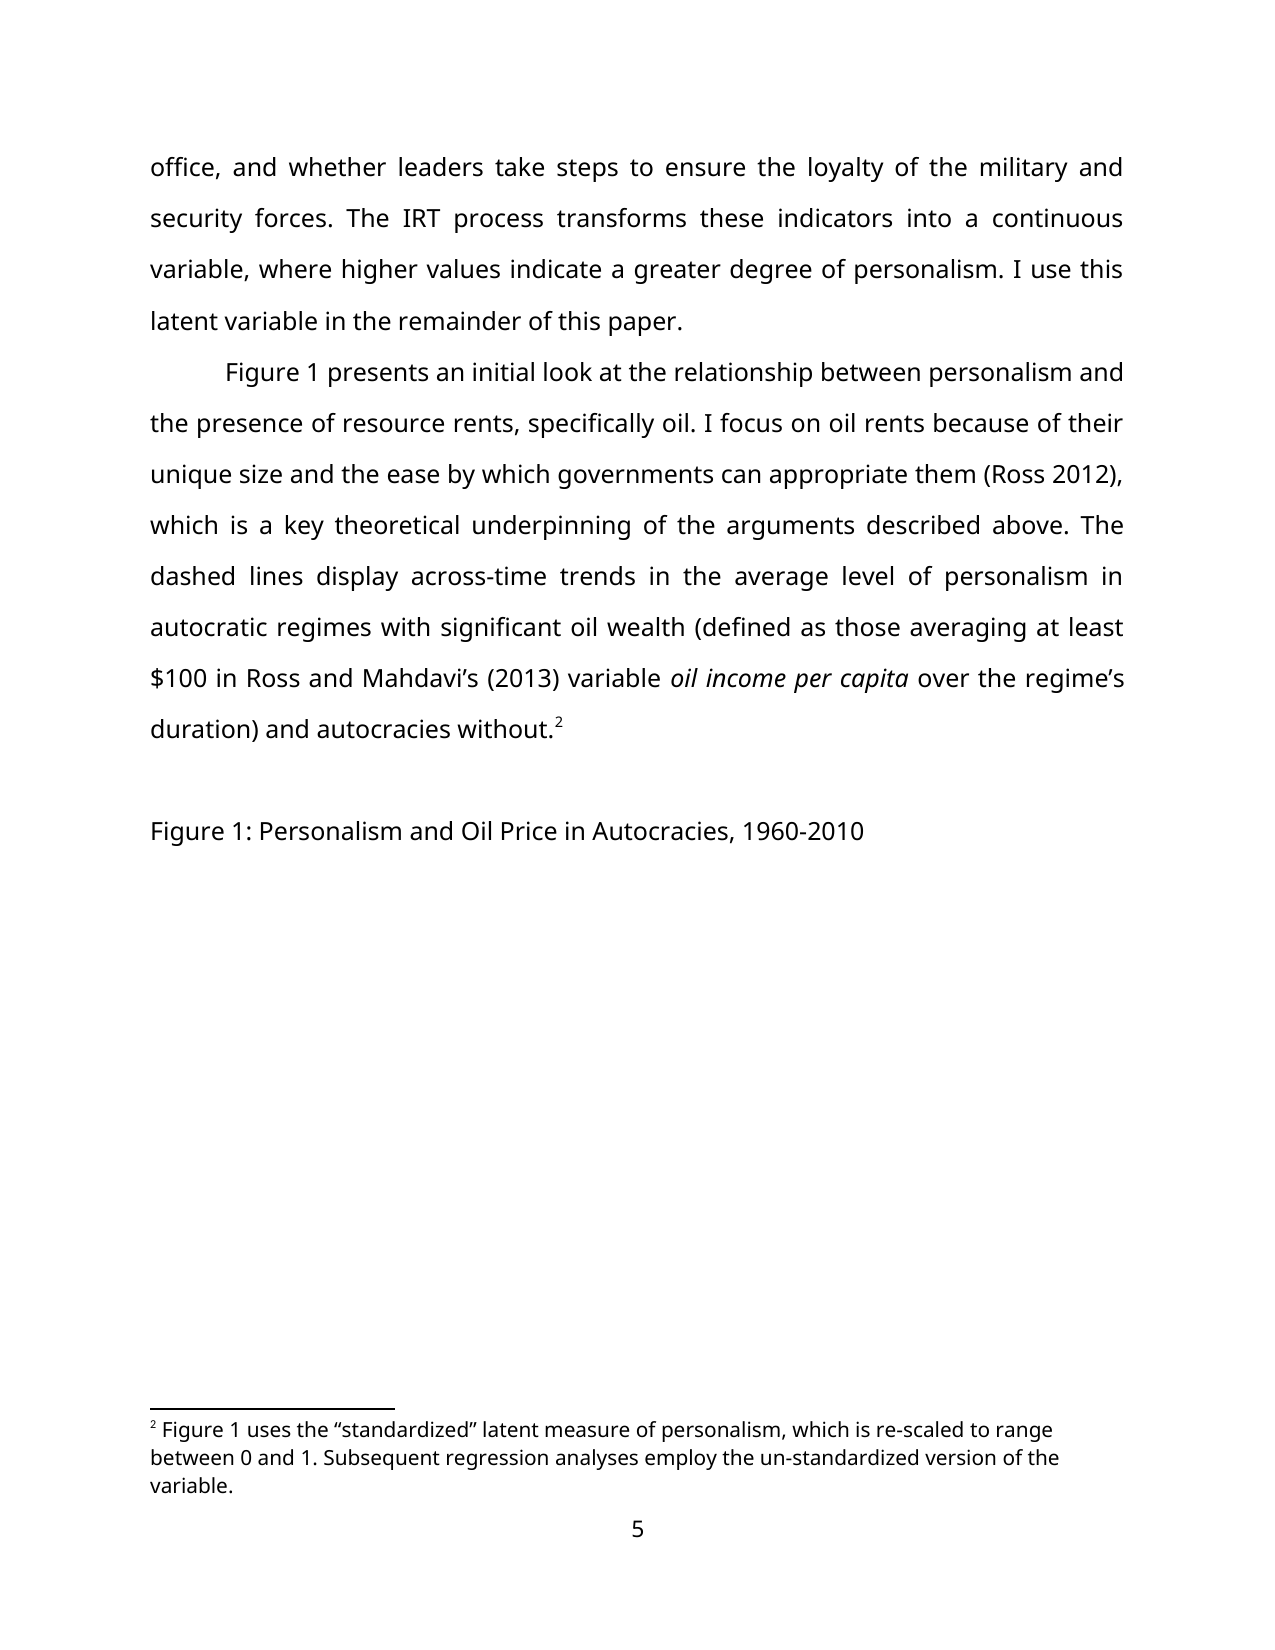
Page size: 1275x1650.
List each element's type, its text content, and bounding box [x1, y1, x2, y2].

text Figure 1 presents an initial look at the relationship between personalism and the presence of resource rents, specifically oil. I focus on oil rents because of their unique size and the ease by which governments can appropriate them (Ross 2012), which is a key theoretical underpinning of the arguments described above. The dashed lines display across-time trends in the average level of personalism in autocratic regimes with significant oil wealth (defined as those averaging at least $100 in Ross and Mahdavi’s (2013) variable oil income per capita over the regime’s duration) and autocracies without. [150, 354, 1125, 746]
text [150, 150, 1125, 337]
text Figure 1: Personalism and Oil Price in Autocracies, 1960-2010 [150, 813, 1125, 848]
